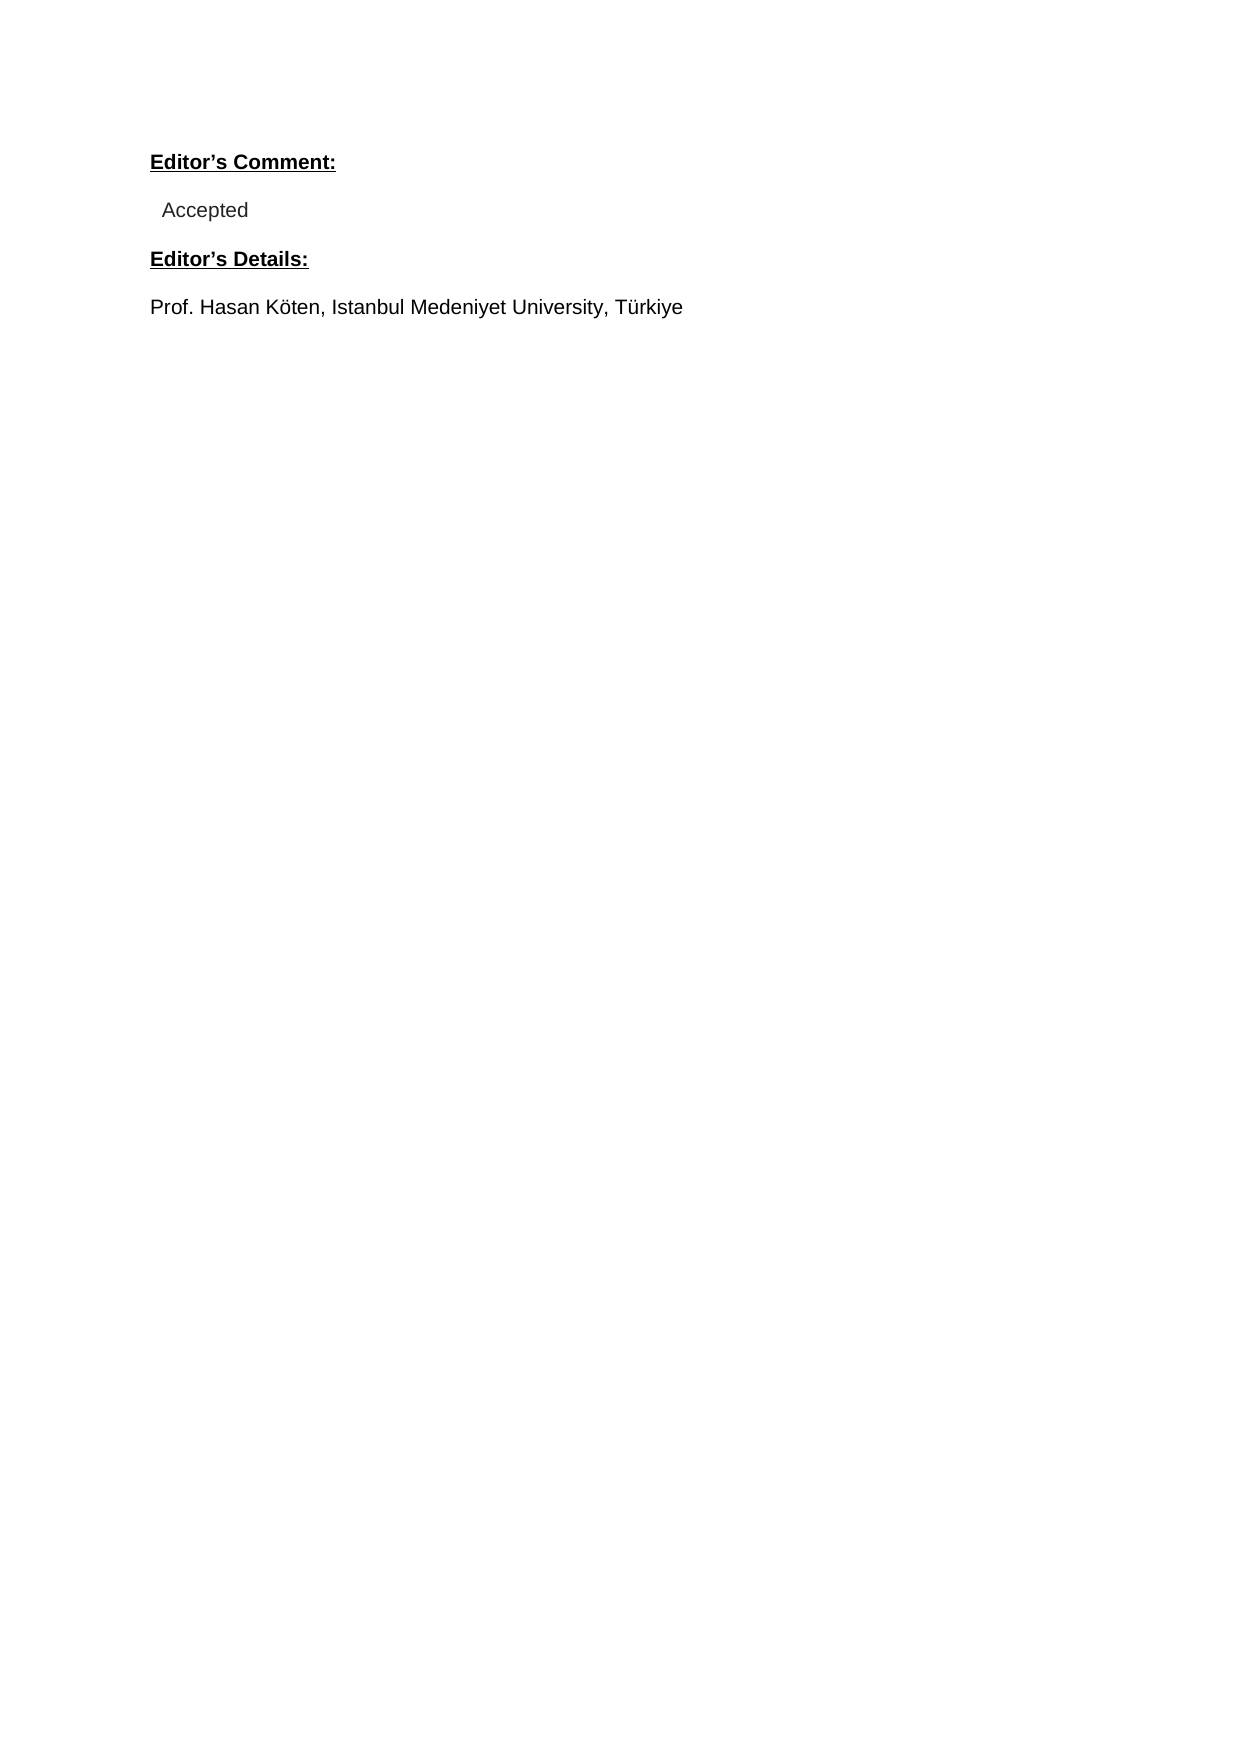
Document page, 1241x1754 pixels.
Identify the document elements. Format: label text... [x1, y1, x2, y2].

text Editor’s Details: [150, 247, 1090, 271]
text Editor’s Comment: [150, 150, 1090, 174]
text Accepted [156, 198, 1090, 222]
text Prof. Hasan Köten, Istanbul Medeniyet University, Türkiye [150, 295, 1090, 319]
